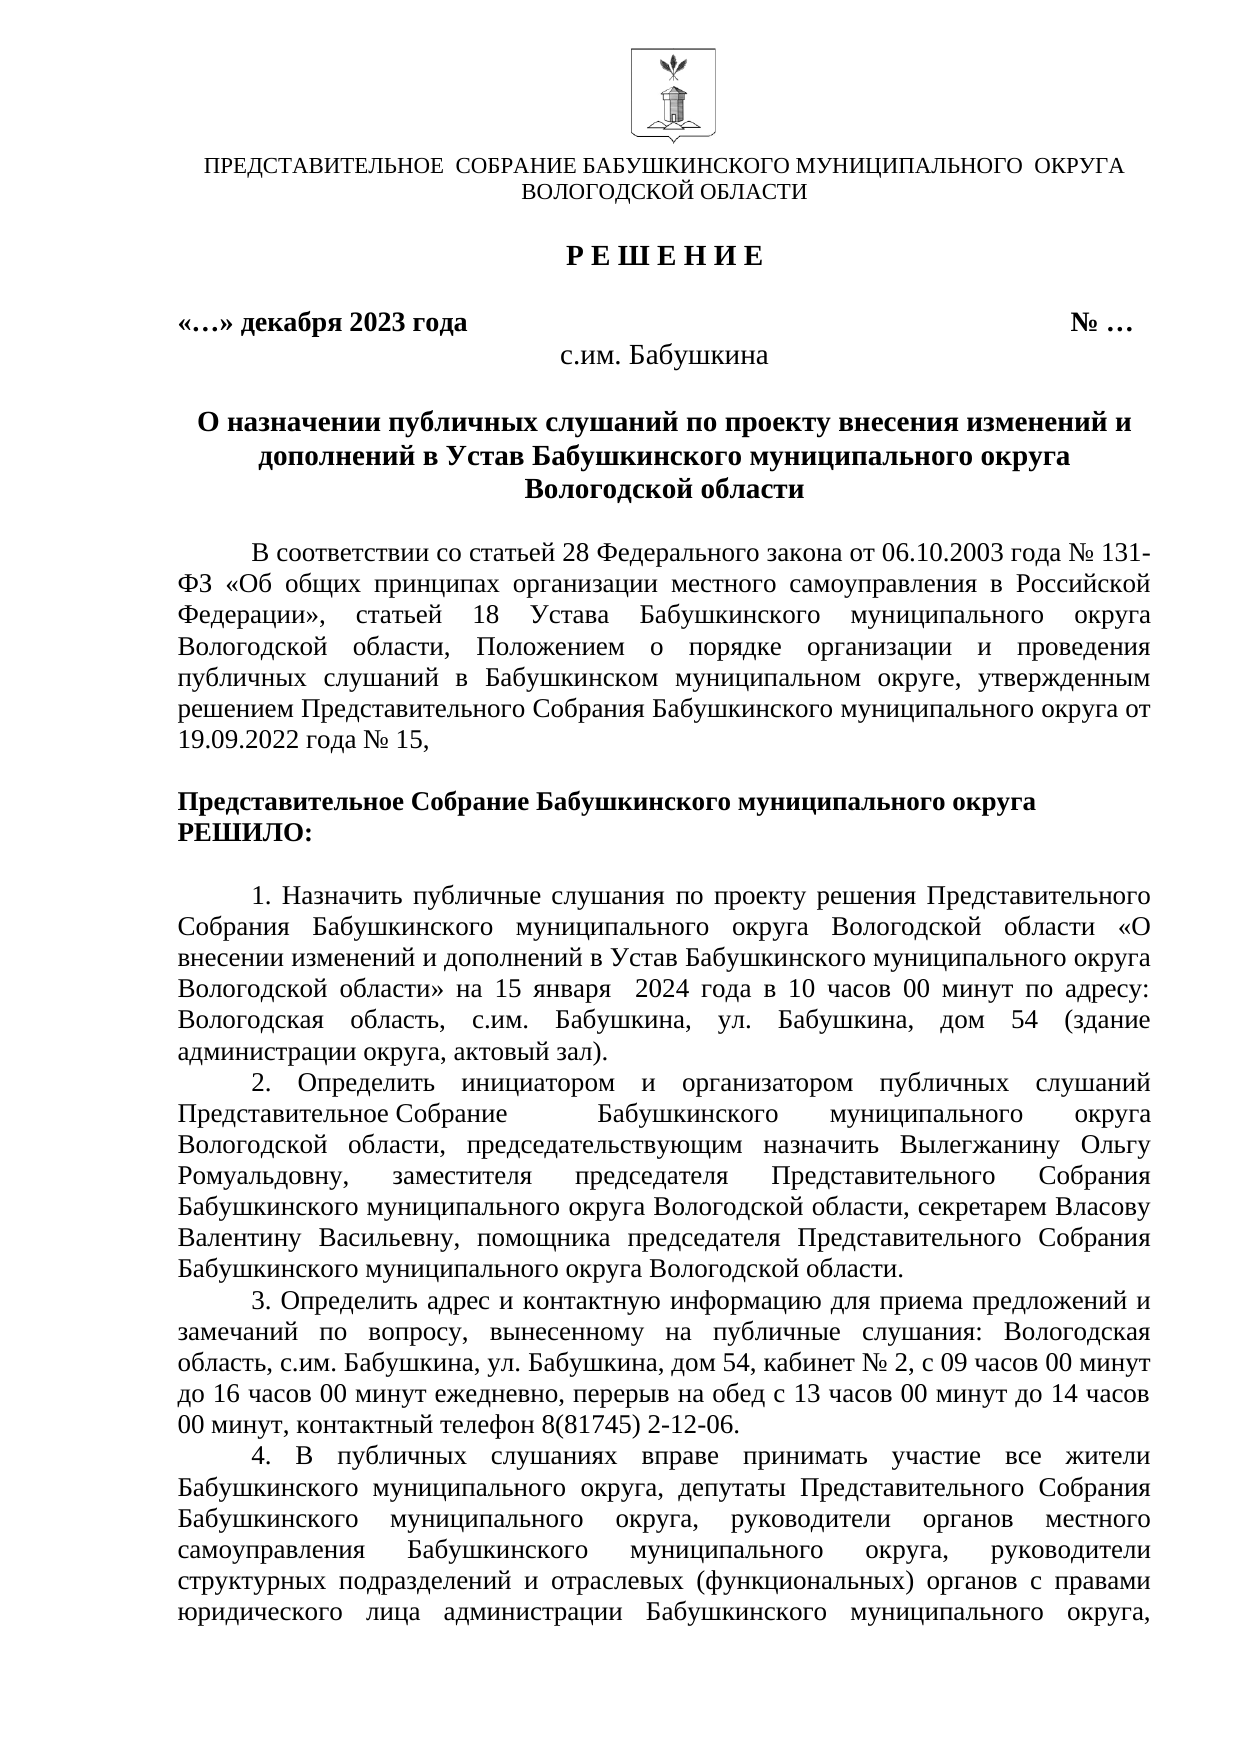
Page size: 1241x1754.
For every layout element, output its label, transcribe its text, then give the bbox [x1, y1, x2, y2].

text РЕШИЛО: [177, 817, 1152, 848]
text 1. Назначить публичные слушания по проекту решения Представительного Собрания Бабушкинского муниципального округа Вологодской области «О внесении изменений и дополнений в Устав Бабушкинского муниципального округа Вологодской области» на 15 января 2024 года в 10 часов 00 минут по адресу: Вологодская область, с.им. Бабушкина, ул. Бабушкина, дом 54 (здание администрации округа, актовый зал). [177, 879, 1152, 1066]
text В соответствии со статьей 28 Федерального закона от 06.10.2003 года № 131-ФЗ «Об общих принципах организации местного самоуправления в Российской Федерации», статьей 18 Устава Бабушкинского муниципального округа Вологодской области, Положением о порядке организации и проведения публичных слушаний в Бабушкинском муниципальном округе, утвержденным решением Представительного Собрания Бабушкинского муниципального округа от 19.09.2022 года № 15, [177, 536, 1152, 754]
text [177, 1439, 1152, 1626]
text «…» декабря 2023 года № … [177, 305, 1152, 337]
text Представительное Собрание Бабушкинского муниципального округа [177, 785, 1152, 817]
picture [629, 48, 716, 144]
text 3. Определить адрес и контактную информацию для приема предложений и замечаний по вопросу, вынесенному на публичные слушания: Вологодская область, с.им. Бабушкина, ул. Бабушкина, дом 54, кабинет № 2, с 09 часов 00 минут до 16 часов 00 минут ежедневно, перерыв на обед с 13 часов 00 минут до 14 часов 00 минут, контактный телефон 8(81745) 2-12-06. [177, 1284, 1152, 1439]
text ПРЕДСТАВИТЕЛЬНОЕ СОБРАНИЕ БАБУШКИНСКОГО МУНИЦИПАЛЬНОГО ОКРУГА ВОЛОГОДСКОЙ ОБЛАСТИ [177, 152, 1152, 204]
text Р Е Ш Е Н И Е [177, 238, 1152, 271]
text О назначении публичных слушаний по проекту внесения изменений и дополнений в Устав Бабушкинского муниципального округа Вологодской области [177, 404, 1152, 505]
text 2. Определить инициатором и организатором публичных слушаний Представительное Собрание Бабушкинского муниципального округа Вологодской области, председательствующим назначить Вылегжанину Ольгу Ромуальдовну, заместителя председателя Представительного Собрания Бабушкинского муниципального округа Вологодской области, секретарем Власову Валентину Васильевну, помощника председателя Представительного Собрания Бабушкинского муниципального округа Вологодской области. [177, 1066, 1152, 1284]
text с.им. Бабушкина [177, 337, 1152, 371]
